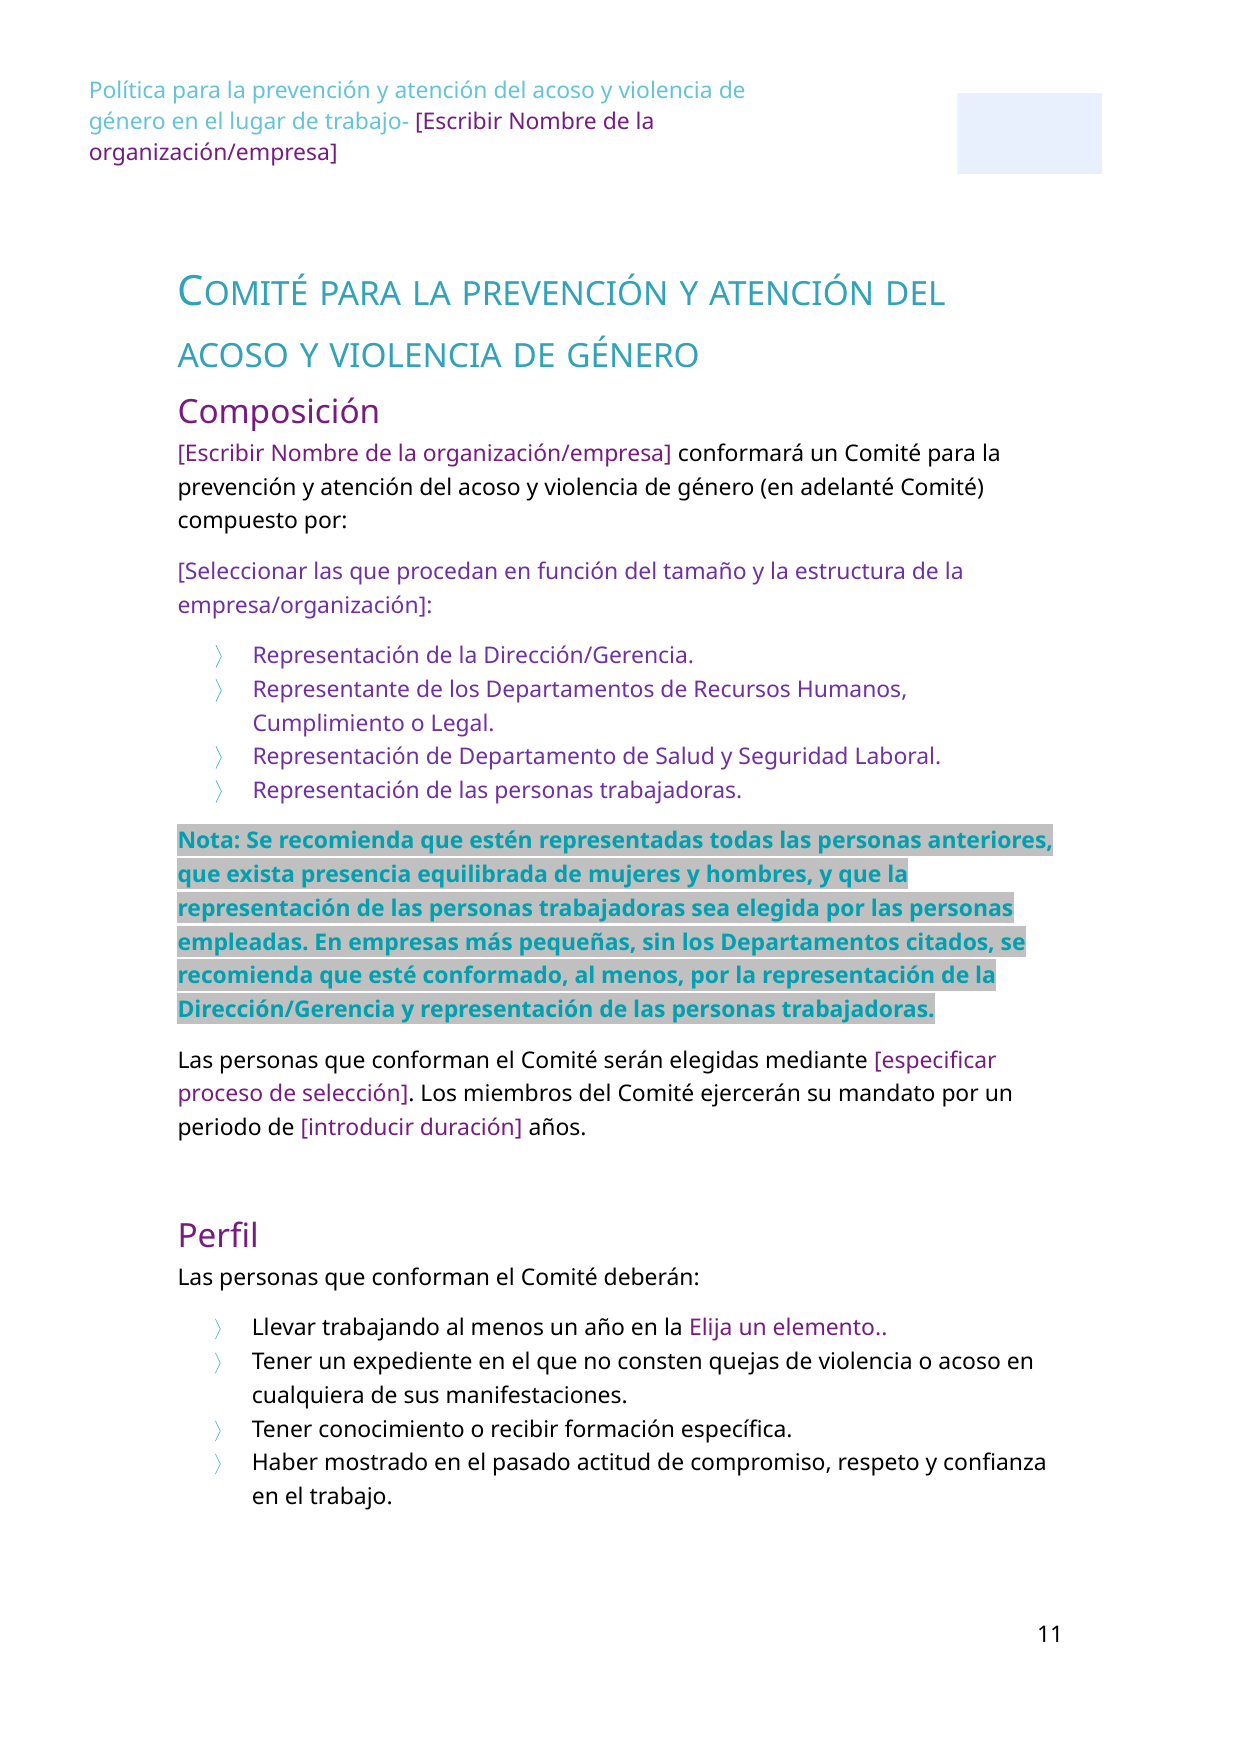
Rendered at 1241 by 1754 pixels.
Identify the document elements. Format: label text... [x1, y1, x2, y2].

list Tener conocimiento o recibir formación específica. [214, 1412, 1063, 1444]
list Representación de las personas trabajadoras. [215, 774, 1063, 805]
list Representación de la Dirección/Gerencia. [215, 639, 1063, 670]
text [Seleccionar las que procedan en función del tamaño y la estructura de la empresa/organización]: [177, 555, 1063, 620]
subtitle Perfil [177, 1212, 1063, 1257]
list Tener un expediente en el que no consten quejas de violencia o acoso en cualquiera de sus manifestaciones. [214, 1345, 1063, 1410]
list Representación de Departamento de Salud y Seguridad Laboral. [215, 740, 1063, 771]
text conformará un Comité para la prevención y atención del acoso y violencia de género (en adelanté Comité) compuesto por: [177, 437, 1063, 536]
text Las personas que conforman el Comité serán elegidas mediante ]. Los miembros del Comité ejercerán su mandato por un periodo de años. [177, 1043, 1063, 1142]
picture [957, 93, 1103, 174]
subtitle Composición [177, 388, 1063, 433]
list Haber mostrado en el pasado actitud de compromiso, respeto y confianza en el trabajo. [214, 1446, 1063, 1511]
list Representante de los Departamentos de Recursos Humanos, Cumplimiento o Legal. [215, 673, 1063, 738]
text Nota: Se recomienda que estén representadas todas las personas anteriores, que exista presencia equilibrada de mujeres y hombres, y que la representación de las personas trabajadoras sea elegida por las personas empleadas. En empresas más pequeñas, sin los Departamentos citados, se recomienda que esté conformado, al menos, por la representación de la Dirección/Gerencia y representación de las personas trabajadoras. [177, 824, 1063, 1024]
list Llevar trabajando al menos un año en la . [214, 1311, 1063, 1342]
subtitle Comité para la prevención y atención del acoso y violencia de género [177, 261, 1063, 379]
text Las personas que conforman el Comité deberán: [177, 1261, 1063, 1292]
